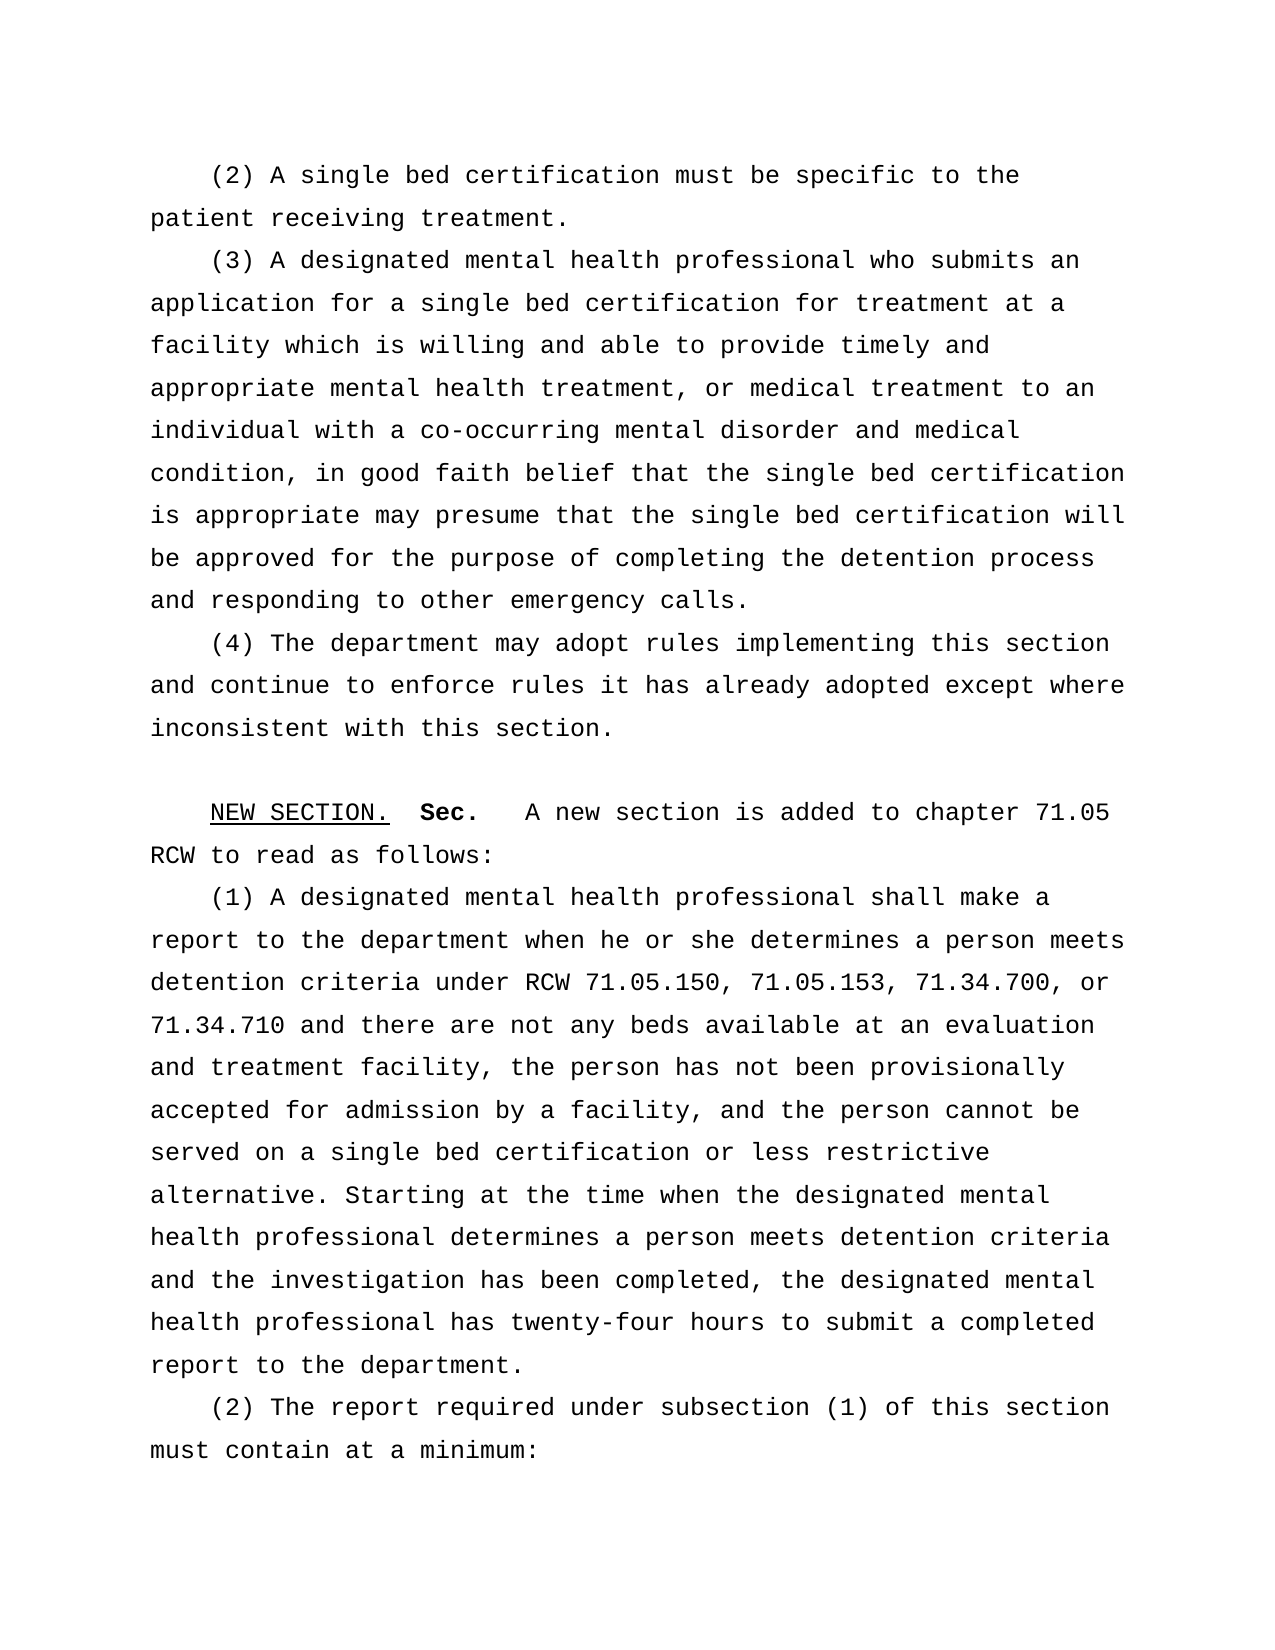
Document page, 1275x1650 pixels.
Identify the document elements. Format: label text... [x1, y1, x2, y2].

text (2) A single bed certification must be specific to the patient receiving treatment. [150, 150, 1125, 235]
text (1) A designated mental health professional shall make a report to the department when he or she determines a person meets detention criteria under RCW 71.05.150, 71.05.153, 71.34.700, or 71.34.710 and there are not any beds available at an evaluation and treatment facility, the person has not been provisionally accepted for admission by a facility, and the person cannot be served on a single bed certification or less restrictive alternative. Starting at the time when the designated mental health professional determines a person meets detention criteria and the investigation has been completed, the designated mental health professional has twenty-four hours to submit a completed report to the department. [150, 872, 1125, 1382]
text (2) The report required under subsection (1) of this section must contain at a minimum: [150, 1382, 1125, 1467]
text NEW SECTION. Sec. A new section is added to chapter 71.05 RCW to read as follows: [150, 787, 1125, 872]
text (4) The department may adopt rules implementing this section and continue to enforce rules it has already adopted except where inconsistent with this section. [150, 617, 1125, 745]
text (3) A designated mental health professional who submits an application for a single bed certification for treatment at a facility which is willing and able to provide timely and appropriate mental health treatment, or medical treatment to an individual with a co-occurring mental disorder and medical condition, in good faith belief that the single bed certification is appropriate may presume that the single bed certification will be approved for the purpose of completing the detention process and responding to other emergency calls. [150, 235, 1125, 617]
